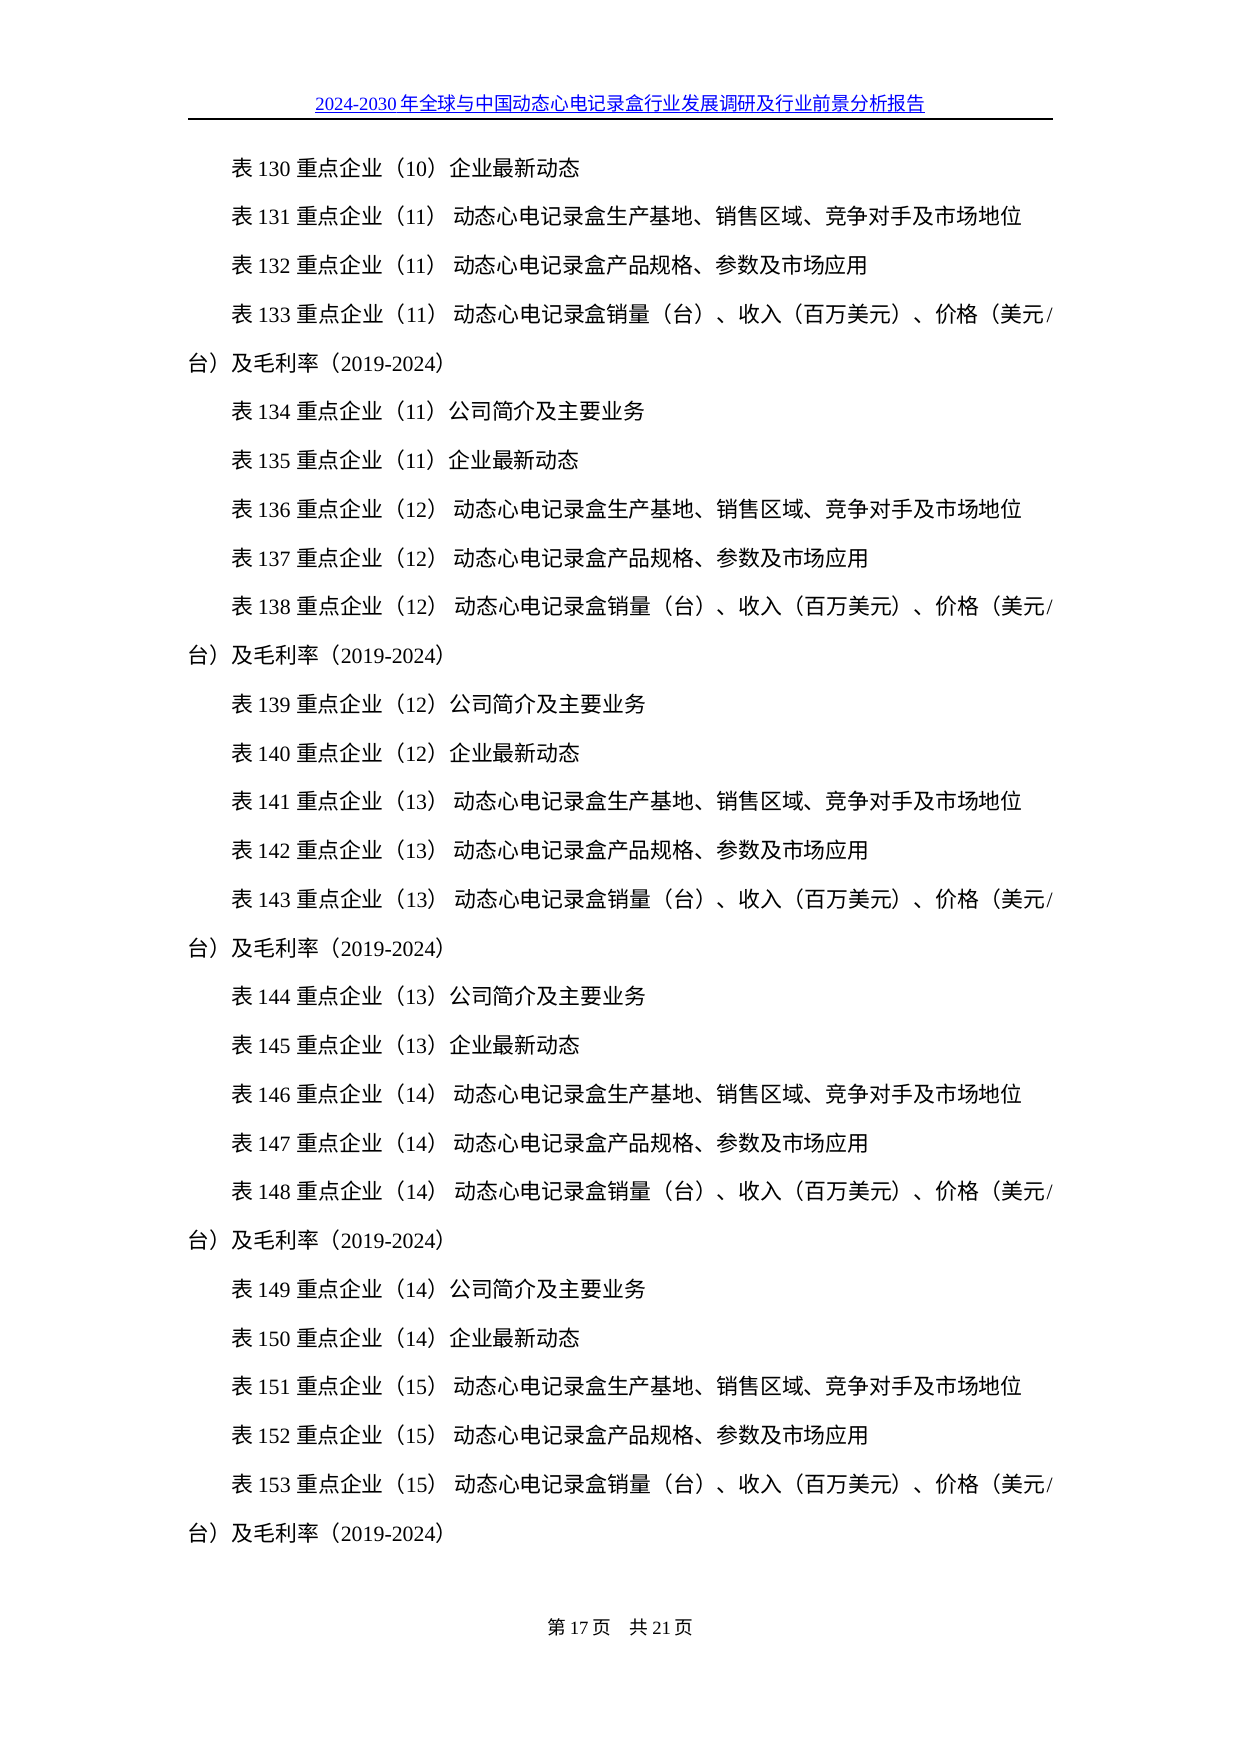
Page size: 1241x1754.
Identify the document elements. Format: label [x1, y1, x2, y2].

text [187, 150, 1053, 1548]
